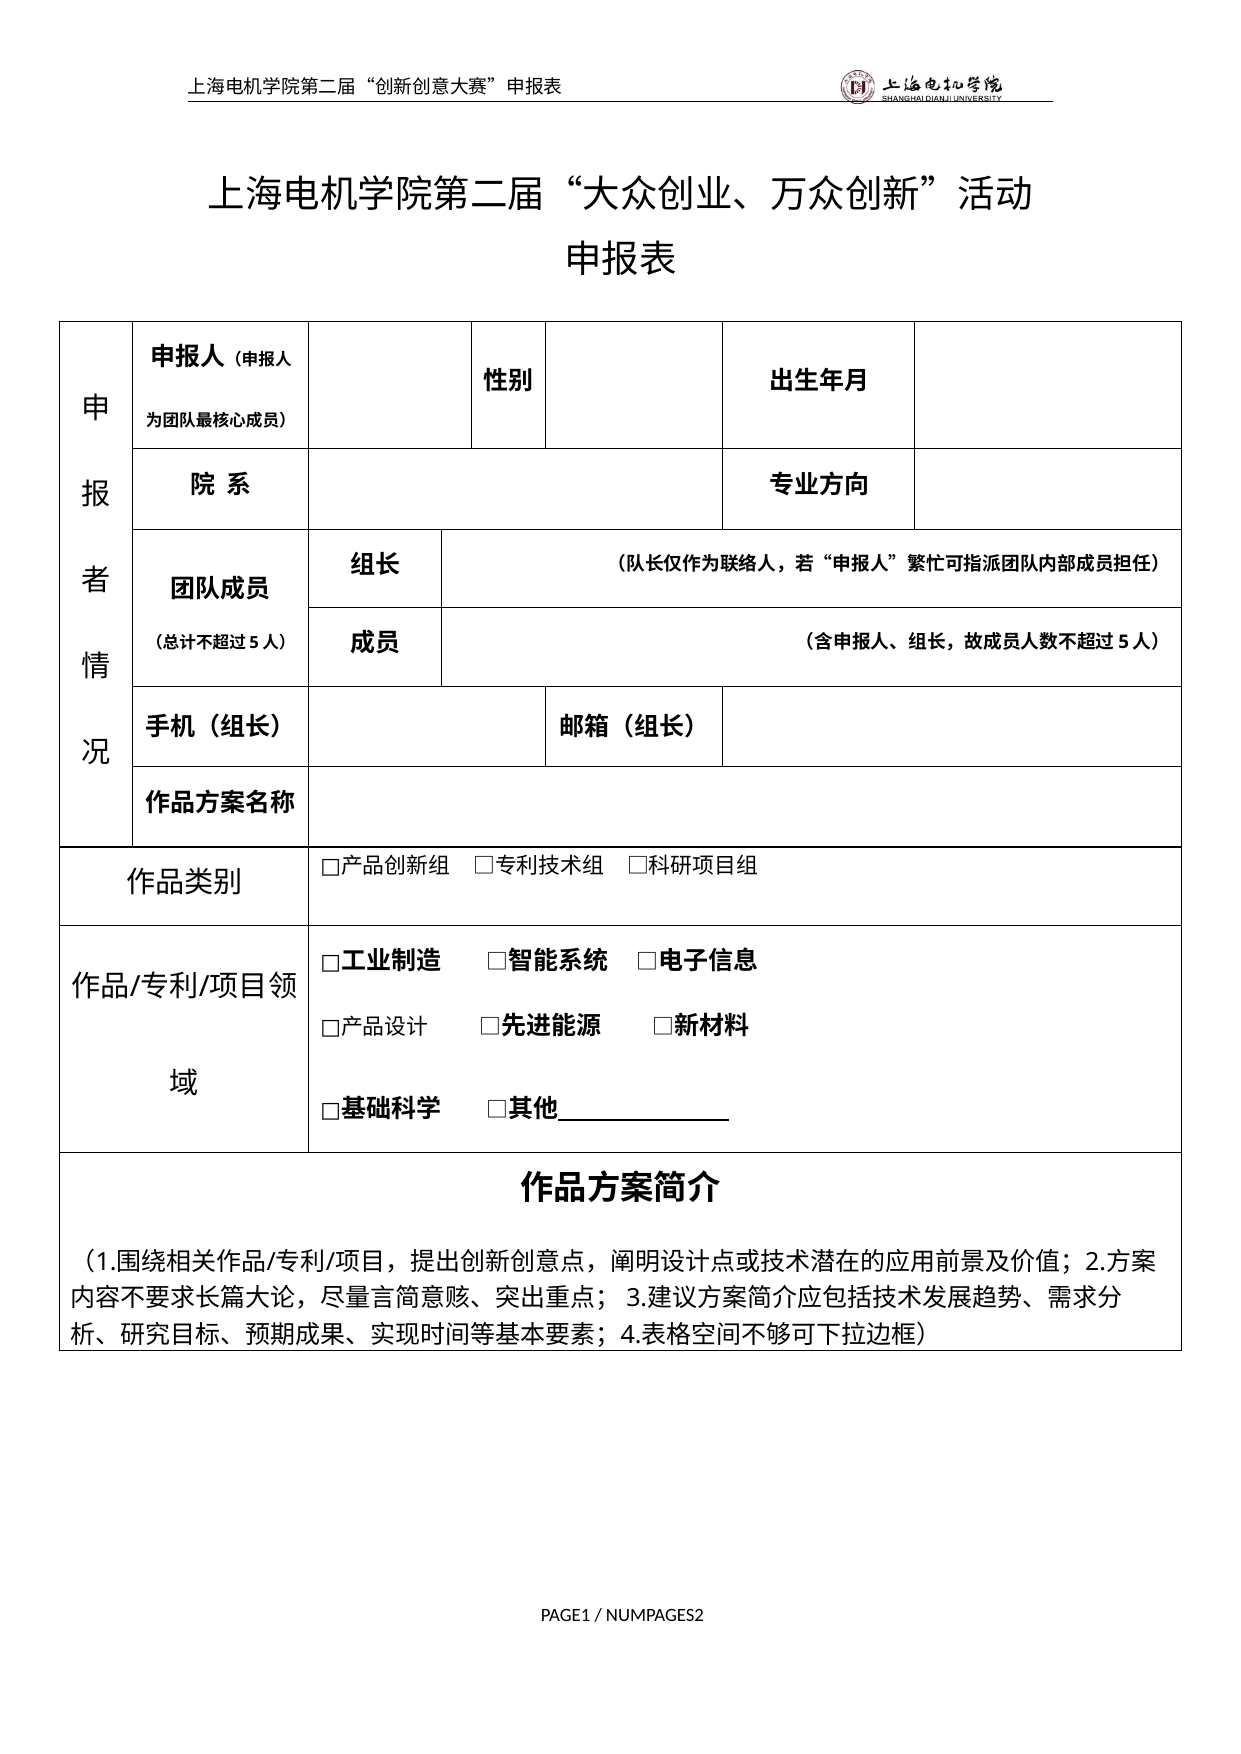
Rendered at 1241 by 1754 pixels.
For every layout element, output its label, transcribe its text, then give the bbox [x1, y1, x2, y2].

table_cell 成员 [309, 608, 441, 686]
table_cell 手机（组长） [133, 687, 308, 766]
table_header [546, 322, 722, 448]
table_cell [723, 687, 1181, 766]
table_header 申报人（申报人为团队最核心成员） [133, 322, 308, 448]
table_header 申 报 者 情 况 [60, 322, 132, 846]
table_header 性别 [472, 322, 545, 448]
table_cell 作品方案名称 [133, 767, 308, 846]
table_cell （队长仅作为联络人，若“申报人”繁忙可指派团队内部成员担任） [442, 530, 1181, 607]
picture [840, 70, 875, 101]
table_header [309, 322, 471, 448]
table_cell [309, 687, 545, 766]
table_header [915, 322, 1181, 448]
table_cell 专业方向 [723, 449, 914, 529]
table_cell 作品类别 [60, 848, 308, 925]
table_cell 团队成员 （总计不超过5人） [133, 530, 308, 686]
table_cell [309, 449, 722, 529]
table_cell （含申报人、组长，故成员人数不超过5人） [442, 608, 1181, 686]
text 申报表 [187, 223, 1053, 288]
table_cell [309, 767, 1181, 846]
text 上海电机学院第二届“大众创业、万众创新”活动 [187, 158, 1053, 223]
table_cell 邮箱（组长） [546, 687, 722, 766]
table_cell □产品创新组 □专利技术组 □科研项目组 [309, 848, 1181, 925]
table_cell 院 系 [133, 449, 308, 529]
table_cell 组长 [309, 530, 441, 607]
table_cell □工业制造 □智能系统 □电子信息 □产品设计 □先进能源 □新材料 □基础科学 □其他 [309, 926, 1181, 1152]
table_header 出生年月 [723, 322, 914, 448]
picture [882, 73, 1002, 101]
table_cell [915, 449, 1181, 529]
table_cell 作品/专利/项目领域 [60, 926, 308, 1152]
table_cell 作品方案简介 （1.围绕相关作品/专利/项目，提出创新创意点，阐明设计点或技术潜在的应用前景及价值；2.方案内容不要求长篇大论，尽量言简意赅、突出重点； 3.建议方案简介应包括技术发展趋势、需求分析、研究目标、预期成果、实现时间等基本要素；4.表格空间不够可下拉边框） [60, 1153, 1181, 1350]
